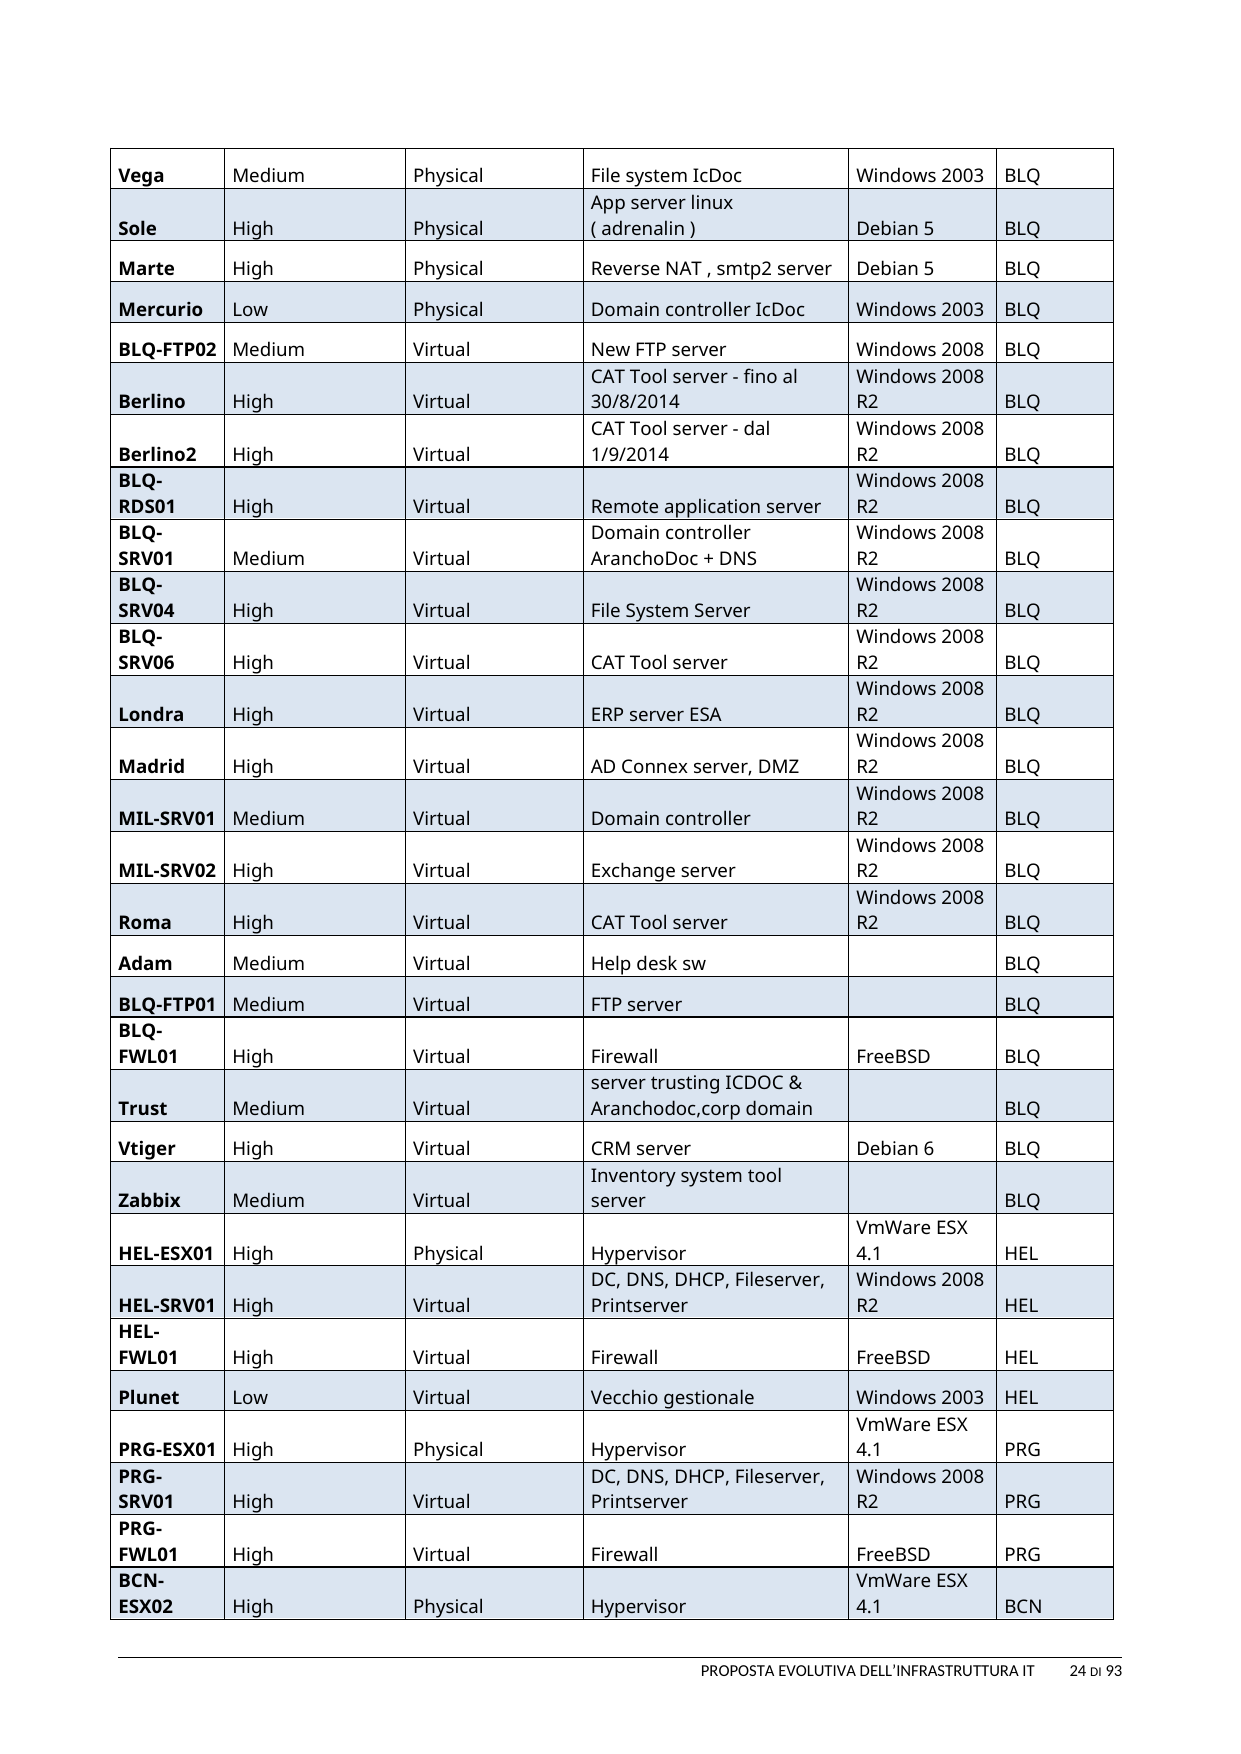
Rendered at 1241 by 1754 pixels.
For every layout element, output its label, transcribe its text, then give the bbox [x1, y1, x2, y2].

table_cell Medium [225, 936, 405, 976]
table_cell Low [225, 282, 405, 322]
table_cell Virtual [406, 832, 583, 883]
table_cell File system IcDoc [584, 149, 848, 188]
table_cell BLQ [997, 415, 1113, 466]
table_cell HEL-SRV01 [111, 1266, 224, 1317]
table_cell Berlino2 [111, 415, 224, 466]
table_cell Roma [111, 884, 224, 935]
table_cell Windows 2008 R2 [849, 1463, 996, 1514]
table_cell Virtual [406, 936, 583, 976]
table_cell High [225, 1266, 405, 1317]
table_cell BLQ-SRV01 [111, 520, 224, 571]
table_cell BLQ [997, 323, 1113, 362]
table_cell CAT Tool server [584, 884, 848, 935]
table_cell Medium [225, 977, 405, 1016]
table_cell Sole [111, 189, 224, 240]
table_cell [849, 1162, 996, 1213]
table_cell BCN [997, 1568, 1113, 1618]
table_cell PRG [997, 1411, 1113, 1462]
table_cell Hypervisor [584, 1568, 848, 1618]
table_cell Windows 2008 R2 [849, 415, 996, 466]
table_cell HEL [997, 1371, 1113, 1410]
table_cell Remote application server [584, 468, 848, 518]
table_cell BLQ [997, 149, 1113, 188]
table_cell ERP server ESA [584, 676, 848, 727]
table_cell BLQ [997, 936, 1113, 976]
table_cell Windows 2003 [849, 1371, 996, 1410]
table_cell High [225, 676, 405, 727]
table_cell High [225, 1463, 405, 1514]
table_cell Windows 2008 R2 [849, 884, 996, 935]
table_cell Virtual [406, 572, 583, 623]
table_cell Exchange server [584, 832, 848, 883]
table_cell BLQ [997, 1162, 1113, 1213]
table_cell Debian 6 [849, 1122, 996, 1161]
table_cell VmWare ESX 4.1 [849, 1568, 996, 1618]
table_cell Medium [225, 1162, 405, 1213]
table_cell PRG-FWL01 [111, 1515, 224, 1566]
table_cell BLQ [997, 468, 1113, 518]
table_cell Physical [406, 282, 583, 322]
table_cell Virtual [406, 1371, 583, 1410]
table_cell High [225, 832, 405, 883]
table_cell BLQ [997, 977, 1113, 1016]
table_cell BLQ [997, 241, 1113, 281]
table_cell Virtual [406, 363, 583, 414]
table_cell MIL-SRV02 [111, 832, 224, 883]
table_cell Vega [111, 149, 224, 188]
table_cell HEL [997, 1319, 1113, 1369]
table_cell Domain controller [584, 780, 848, 831]
table_cell Virtual [406, 468, 583, 518]
table_cell FreeBSD [849, 1515, 996, 1566]
table_cell Windows 2003 [849, 282, 996, 322]
table_cell Adam [111, 936, 224, 976]
table_cell High [225, 1411, 405, 1462]
table_cell Windows 2008 R2 [849, 572, 996, 623]
table_cell High [225, 1018, 405, 1068]
table_cell Virtual [406, 884, 583, 935]
table_cell Physical [406, 241, 583, 281]
table_cell Virtual [406, 1319, 583, 1369]
table_cell Virtual [406, 520, 583, 571]
table_cell DC, DNS, DHCP, Fileserver, Printserver [584, 1266, 848, 1317]
table_cell Berlino [111, 363, 224, 414]
table_cell BLQ [997, 676, 1113, 727]
table_cell Mercurio [111, 282, 224, 322]
table_cell High [225, 1214, 405, 1265]
table_cell Hypervisor [584, 1411, 848, 1462]
table_cell Physical [406, 1214, 583, 1265]
table_cell CAT Tool server - fino al 30/8/2014 [584, 363, 848, 414]
table_cell Plunet [111, 1371, 224, 1410]
table_cell High [225, 189, 405, 240]
table_cell Virtual [406, 1515, 583, 1566]
table_cell High [225, 1122, 405, 1161]
table_cell New FTP server [584, 323, 848, 362]
table_cell Debian 5 [849, 189, 996, 240]
table_cell MIL-SRV01 [111, 780, 224, 831]
table_cell BLQ-SRV04 [111, 572, 224, 623]
table_cell Virtual [406, 1162, 583, 1213]
table_cell FTP server [584, 977, 848, 1016]
table_cell High [225, 363, 405, 414]
table_cell CAT Tool server - dal 1/9/2014 [584, 415, 848, 466]
table_cell HEL-ESX01 [111, 1214, 224, 1265]
table_cell Windows 2008 R2 [849, 780, 996, 831]
table_cell High [225, 884, 405, 935]
table_cell Help desk sw [584, 936, 848, 976]
table_cell Trust [111, 1070, 224, 1121]
table_cell Virtual [406, 977, 583, 1016]
table_cell AD Connex server, DMZ [584, 728, 848, 779]
table_cell Debian 5 [849, 241, 996, 281]
table_cell App server linux ( adrenalin ) [584, 189, 848, 240]
table_cell Firewall [584, 1515, 848, 1566]
table_cell Virtual [406, 1463, 583, 1514]
table_cell BLQ [997, 884, 1113, 935]
table_cell Low [225, 1371, 405, 1410]
table_cell BLQ [997, 282, 1113, 322]
table_cell Marte [111, 241, 224, 281]
table_cell Physical [406, 189, 583, 240]
table_cell BLQ [997, 1122, 1113, 1161]
table_cell CAT Tool server [584, 624, 848, 675]
table_cell Virtual [406, 676, 583, 727]
table_cell Windows 2008 [849, 323, 996, 362]
table_cell Virtual [406, 780, 583, 831]
table_cell High [225, 1515, 405, 1566]
table_cell Firewall [584, 1018, 848, 1068]
table_cell HEL [997, 1266, 1113, 1317]
table_cell Physical [406, 1411, 583, 1462]
table_cell HEL-FWL01 [111, 1319, 224, 1369]
table_cell Physical [406, 1568, 583, 1618]
table_cell BLQ-FWL01 [111, 1018, 224, 1068]
table_cell Physical [406, 149, 583, 188]
table_cell Medium [225, 520, 405, 571]
table_cell Virtual [406, 624, 583, 675]
table_cell Medium [225, 149, 405, 188]
table_cell High [225, 1319, 405, 1369]
table_cell VmWare ESX 4.1 [849, 1214, 996, 1265]
table_cell High [225, 468, 405, 518]
table_cell Medium [225, 323, 405, 362]
table_cell BLQ [997, 624, 1113, 675]
table_cell CRM server [584, 1122, 848, 1161]
table_cell [849, 936, 996, 976]
table_cell Inventory system tool server [584, 1162, 848, 1213]
table_cell PRG [997, 1463, 1113, 1514]
table_cell Domain controller IcDoc [584, 282, 848, 322]
table_cell Reverse NAT , smtp2 server [584, 241, 848, 281]
table_cell File System Server [584, 572, 848, 623]
table_cell BLQ [997, 780, 1113, 831]
table_cell [849, 977, 996, 1016]
table_cell Virtual [406, 1070, 583, 1121]
table_cell Virtual [406, 415, 583, 466]
table_cell [849, 1070, 996, 1121]
table_cell Windows 2008 R2 [849, 1266, 996, 1317]
table_cell BLQ [997, 1018, 1113, 1068]
table_cell Windows 2008 R2 [849, 832, 996, 883]
table_cell Madrid [111, 728, 224, 779]
table_cell VmWare ESX 4.1 [849, 1411, 996, 1462]
table_cell PRG [997, 1515, 1113, 1566]
table_cell Windows 2008 R2 [849, 728, 996, 779]
table_cell Firewall [584, 1319, 848, 1369]
table_cell FreeBSD [849, 1018, 996, 1068]
table_cell High [225, 572, 405, 623]
table_cell BLQ-RDS01 [111, 468, 224, 518]
table_cell Vecchio gestionale [584, 1371, 848, 1410]
table_cell DC, DNS, DHCP, Fileserver, Printserver [584, 1463, 848, 1514]
table_cell BCN-ESX02 [111, 1568, 224, 1618]
table_cell Windows 2003 [849, 149, 996, 188]
table_cell Virtual [406, 323, 583, 362]
table_cell High [225, 1568, 405, 1618]
table_cell High [225, 624, 405, 675]
table_cell Medium [225, 1070, 405, 1121]
table_cell Windows 2008 R2 [849, 520, 996, 571]
table_cell BLQ [997, 1070, 1113, 1121]
table_cell Windows 2008 R2 [849, 363, 996, 414]
table_cell BLQ-FTP01 [111, 977, 224, 1016]
table_cell BLQ [997, 520, 1113, 571]
table_cell Virtual [406, 1266, 583, 1317]
table_cell Medium [225, 780, 405, 831]
table_cell Virtual [406, 1122, 583, 1161]
table_cell Zabbix [111, 1162, 224, 1213]
table_cell server trusting ICDOC & Aranchodoc,corp domain [584, 1070, 848, 1121]
table_cell Windows 2008 R2 [849, 624, 996, 675]
table_cell BLQ-FTP02 [111, 323, 224, 362]
table_cell BLQ-SRV06 [111, 624, 224, 675]
table_cell HEL [997, 1214, 1113, 1265]
table_cell High [225, 728, 405, 779]
table_cell PRG-SRV01 [111, 1463, 224, 1514]
table_cell BLQ [997, 832, 1113, 883]
table_cell BLQ [997, 572, 1113, 623]
table_cell Virtual [406, 1018, 583, 1068]
table_cell High [225, 241, 405, 281]
table_cell Windows 2008 R2 [849, 468, 996, 518]
table_cell Virtual [406, 728, 583, 779]
table_cell BLQ [997, 728, 1113, 779]
table_cell Hypervisor [584, 1214, 848, 1265]
table_cell PRG-ESX01 [111, 1411, 224, 1462]
table_cell High [225, 415, 405, 466]
table_cell Windows 2008 R2 [849, 676, 996, 727]
table_cell Domain controller AranchoDoc + DNS [584, 520, 848, 571]
table_cell Vtiger [111, 1122, 224, 1161]
table_cell Londra [111, 676, 224, 727]
table_cell FreeBSD [849, 1319, 996, 1369]
table_cell BLQ [997, 189, 1113, 240]
table_cell BLQ [997, 363, 1113, 414]
